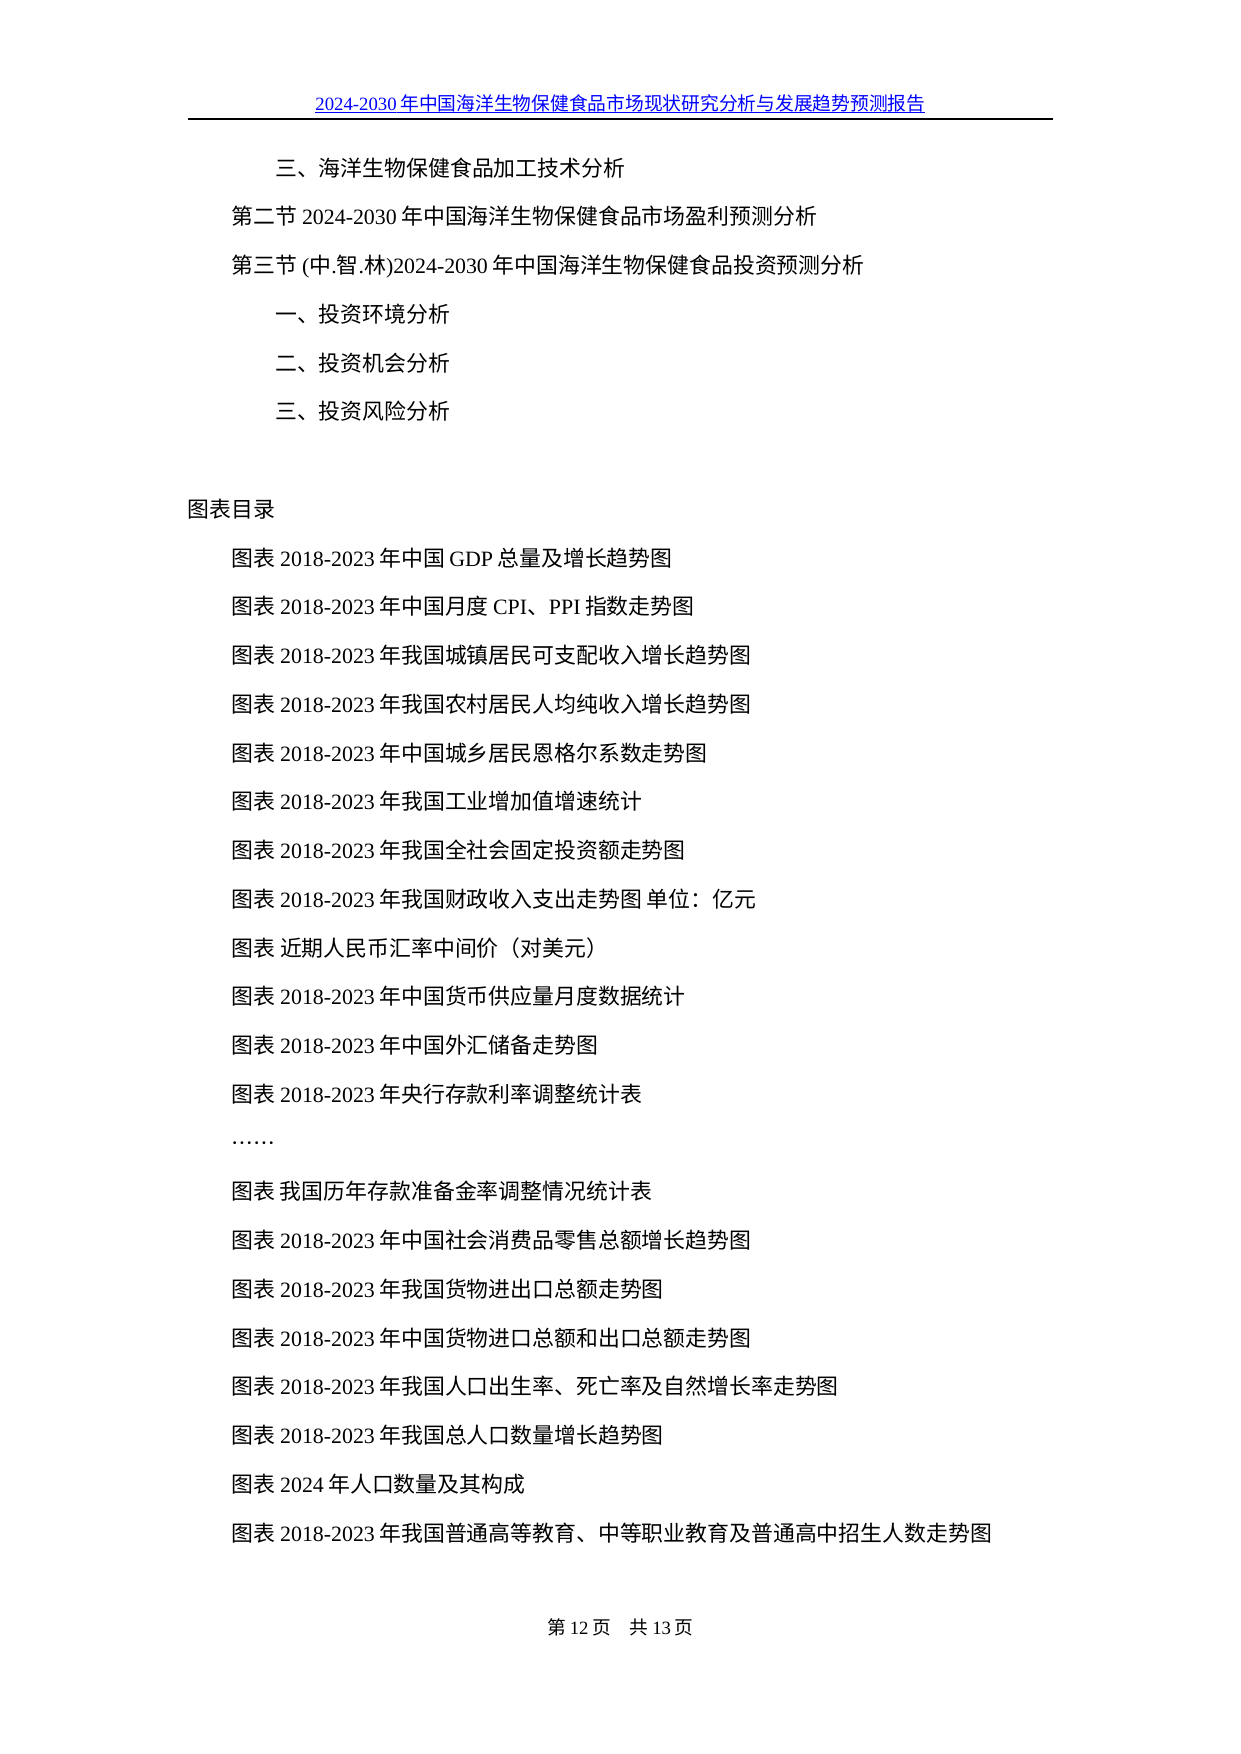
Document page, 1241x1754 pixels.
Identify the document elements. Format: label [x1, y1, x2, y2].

text [187, 150, 1053, 1548]
